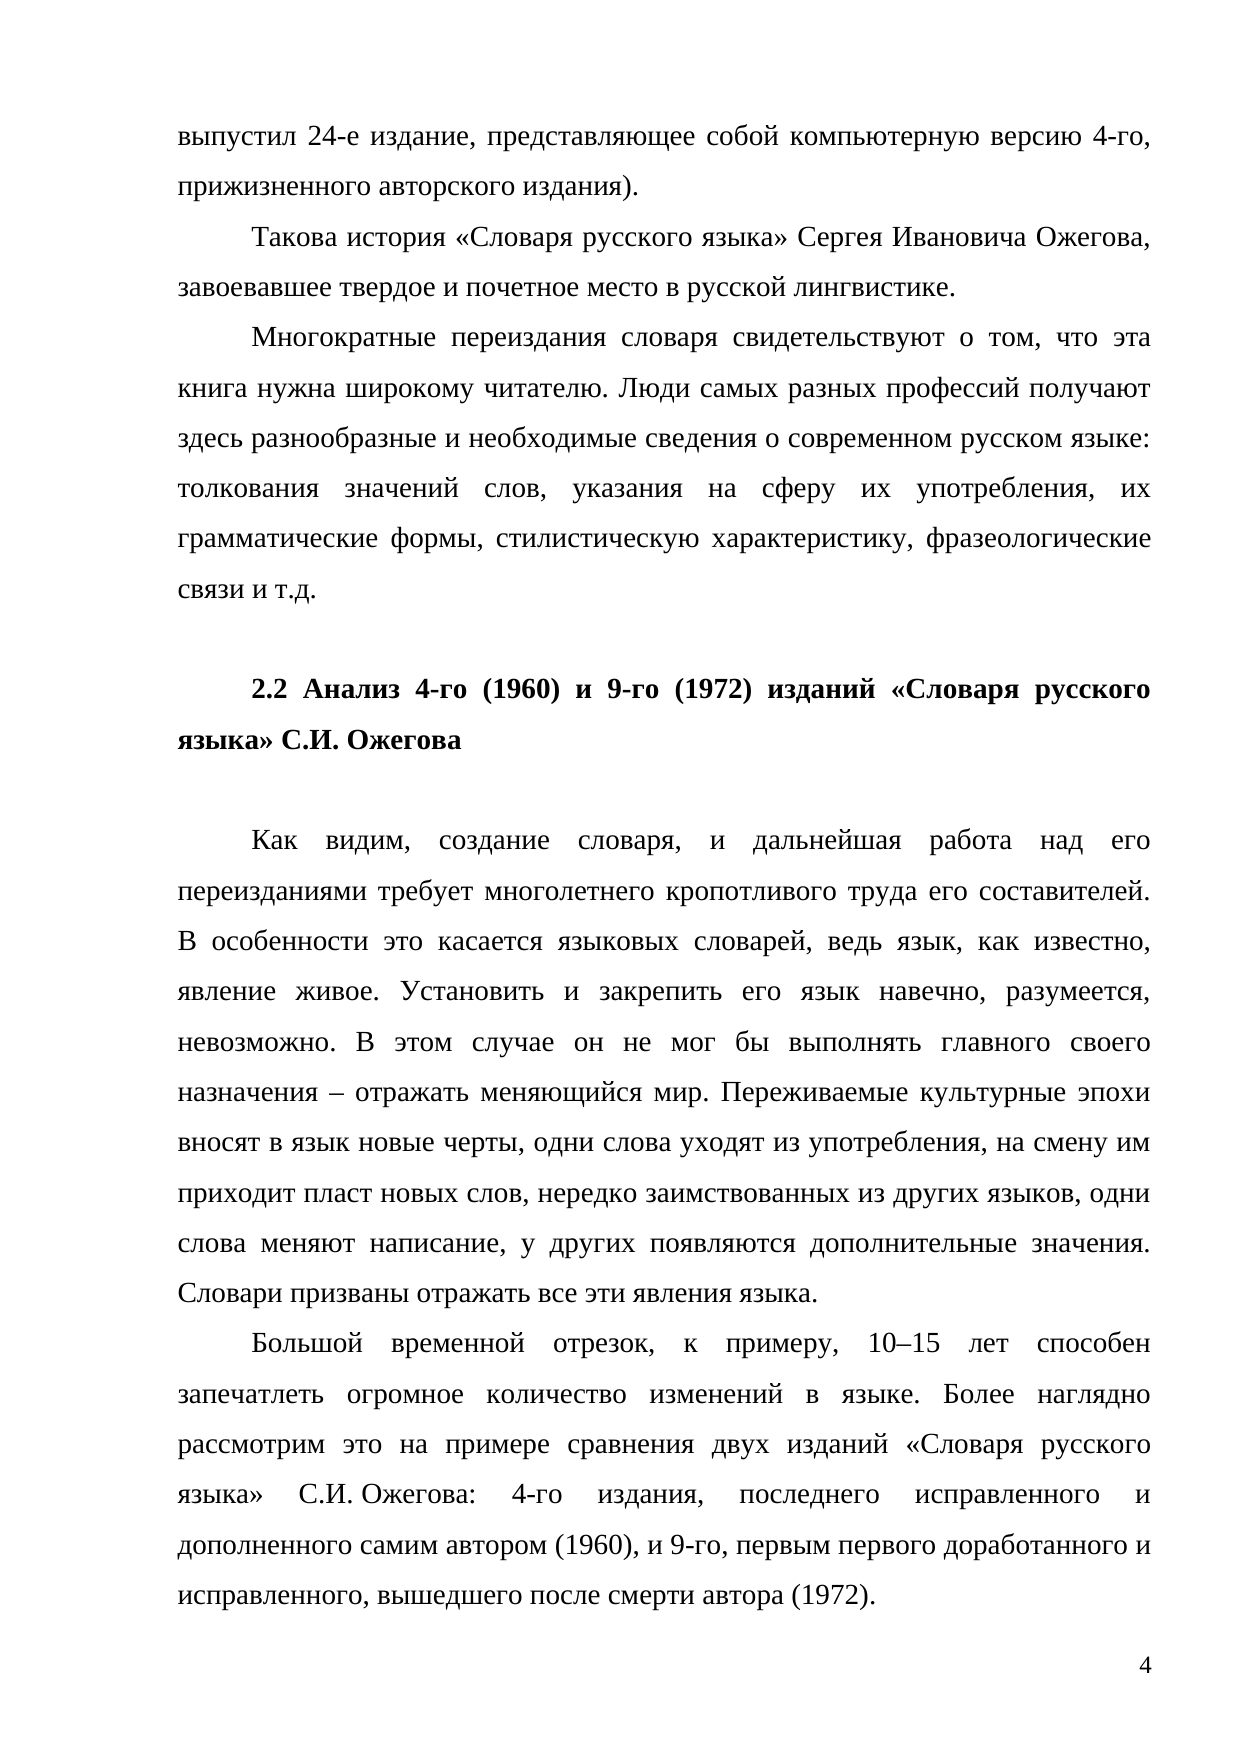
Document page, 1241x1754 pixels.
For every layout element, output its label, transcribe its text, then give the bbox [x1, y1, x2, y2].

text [177, 118, 1152, 202]
text Большой временной отрезок, к примеру, 10–15 лет способен запечатлеть огромное количество изменений в языке. Более наглядно рассмотрим это на примере сравнения двух изданий «Словаря русского языка» С.И. Ожегова: 4-го издания, последнего исправленного и дополненного самим автором (1960), и 9-го, первым первого доработанного и исправленного, вышедшего после смерти автора (1972). [177, 1326, 1152, 1611]
text Многократные переиздания словаря свидетельствуют о том, что эта книга нужна широкому читателю. Люди самых разных профессий получают здесь разнообразные и необходимые сведения о современном русском языке: толкования значений слов, указания на сферу их употребления, их грамматические формы, стилистическую характеристику, фразеологические связи и т.д. [177, 319, 1152, 604]
text Как видим, создание словаря, и дальнейшая работа над его переизданиями требует многолетнего кропотливого труда его составителей. В особенности это касается языковых словарей, ведь язык, как известно, явление живое. Установить и закрепить его язык навечно, разумеется, невозможно. В этом случае он не мог бы выполнять главного своего назначения – отражать меняющийся мир. Переживаемые культурные эпохи вносят в язык новые черты, одни слова уходят из употребления, на смену им приходит пласт новых слов, нередко заимствованных из других языков, одни слова меняют написание, у других появляются дополнительные значения. Словари призваны отражать все эти явления языка. [177, 822, 1152, 1309]
text 2.2 Анализ 4-го (1960) и 9-го (1972) изданий «Словаря русского языка» С.И. Ожегова [177, 672, 1152, 755]
text Такова история «Словаря русского языка» Сергея Ивановича Ожегова, завоевавшее твердое и почетное место в русской лингвистике. [177, 219, 1152, 303]
